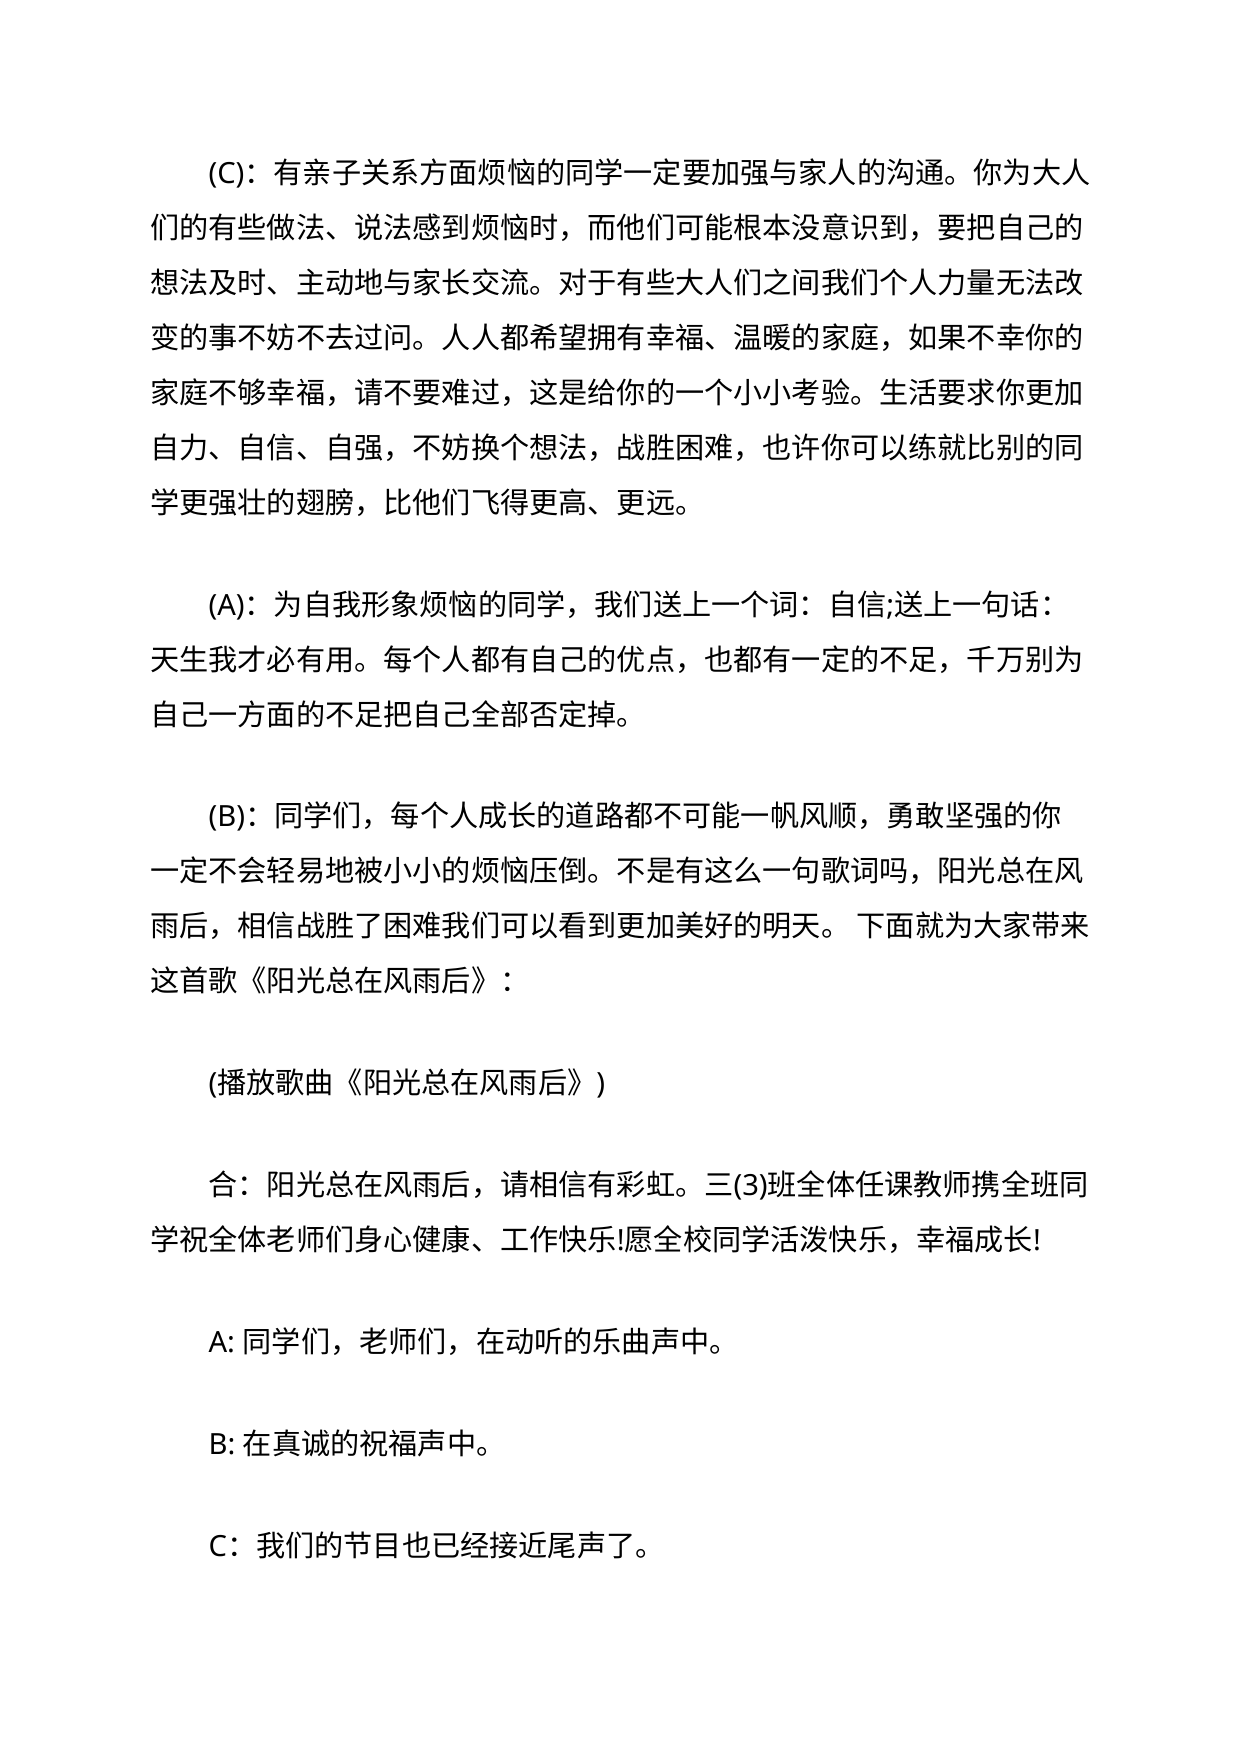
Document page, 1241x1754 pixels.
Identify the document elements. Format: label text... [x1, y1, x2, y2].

text C：我们的节目也已经接近尾声了。 [150, 1522, 1090, 1565]
text (A)：为自我形象烦恼的同学，我们送上一个词：自信;送上一句话：天生我才必有用。每个人都有自己的优点，也都有一定的不足，千万别为自己一方面的不足把自己全部否定掉。 [150, 581, 1090, 733]
text (播放歌曲《阳光总在风雨后》) [150, 1059, 1090, 1102]
text 合：阳光总在风雨后，请相信有彩虹。三(3)班全体任课教师携全班同学祝全体老师们身心健康、工作快乐!愿全校同学活泼快乐，幸福成长! [150, 1161, 1090, 1259]
text A: 同学们，老师们，在动听的乐曲声中。 [150, 1318, 1090, 1361]
text (B)：同学们，每个人成长的道路都不可能一帆风顺，勇敢坚强的你一定不会轻易地被小小的烦恼压倒。不是有这么一句歌词吗，阳光总在风雨后，相信战胜了困难我们可以看到更加美好的明天。 下面就为大家带来这首歌《阳光总在风雨后》： [150, 793, 1090, 1000]
text (C)：有亲子关系方面烦恼的同学一定要加强与家人的沟通。你为大人们的有些做法、说法感到烦恼时，而他们可能根本没意识到，要把自己的想法及时、主动地与家长交流。对于有些大人们之间我们个人力量无法改变的事不妨不去过问。人人都希望拥有幸福、温暖的家庭，如果不幸你的家庭不够幸福，请不要难过，这是给你的一个小小考验。生活要求你更加自力、自信、自强，不妨换个想法，战胜困难，也许你可以练就比别的同学更强壮的翅膀，比他们飞得更高、更远。 [150, 150, 1090, 522]
text B: 在真诚的祝福声中。 [150, 1420, 1090, 1463]
